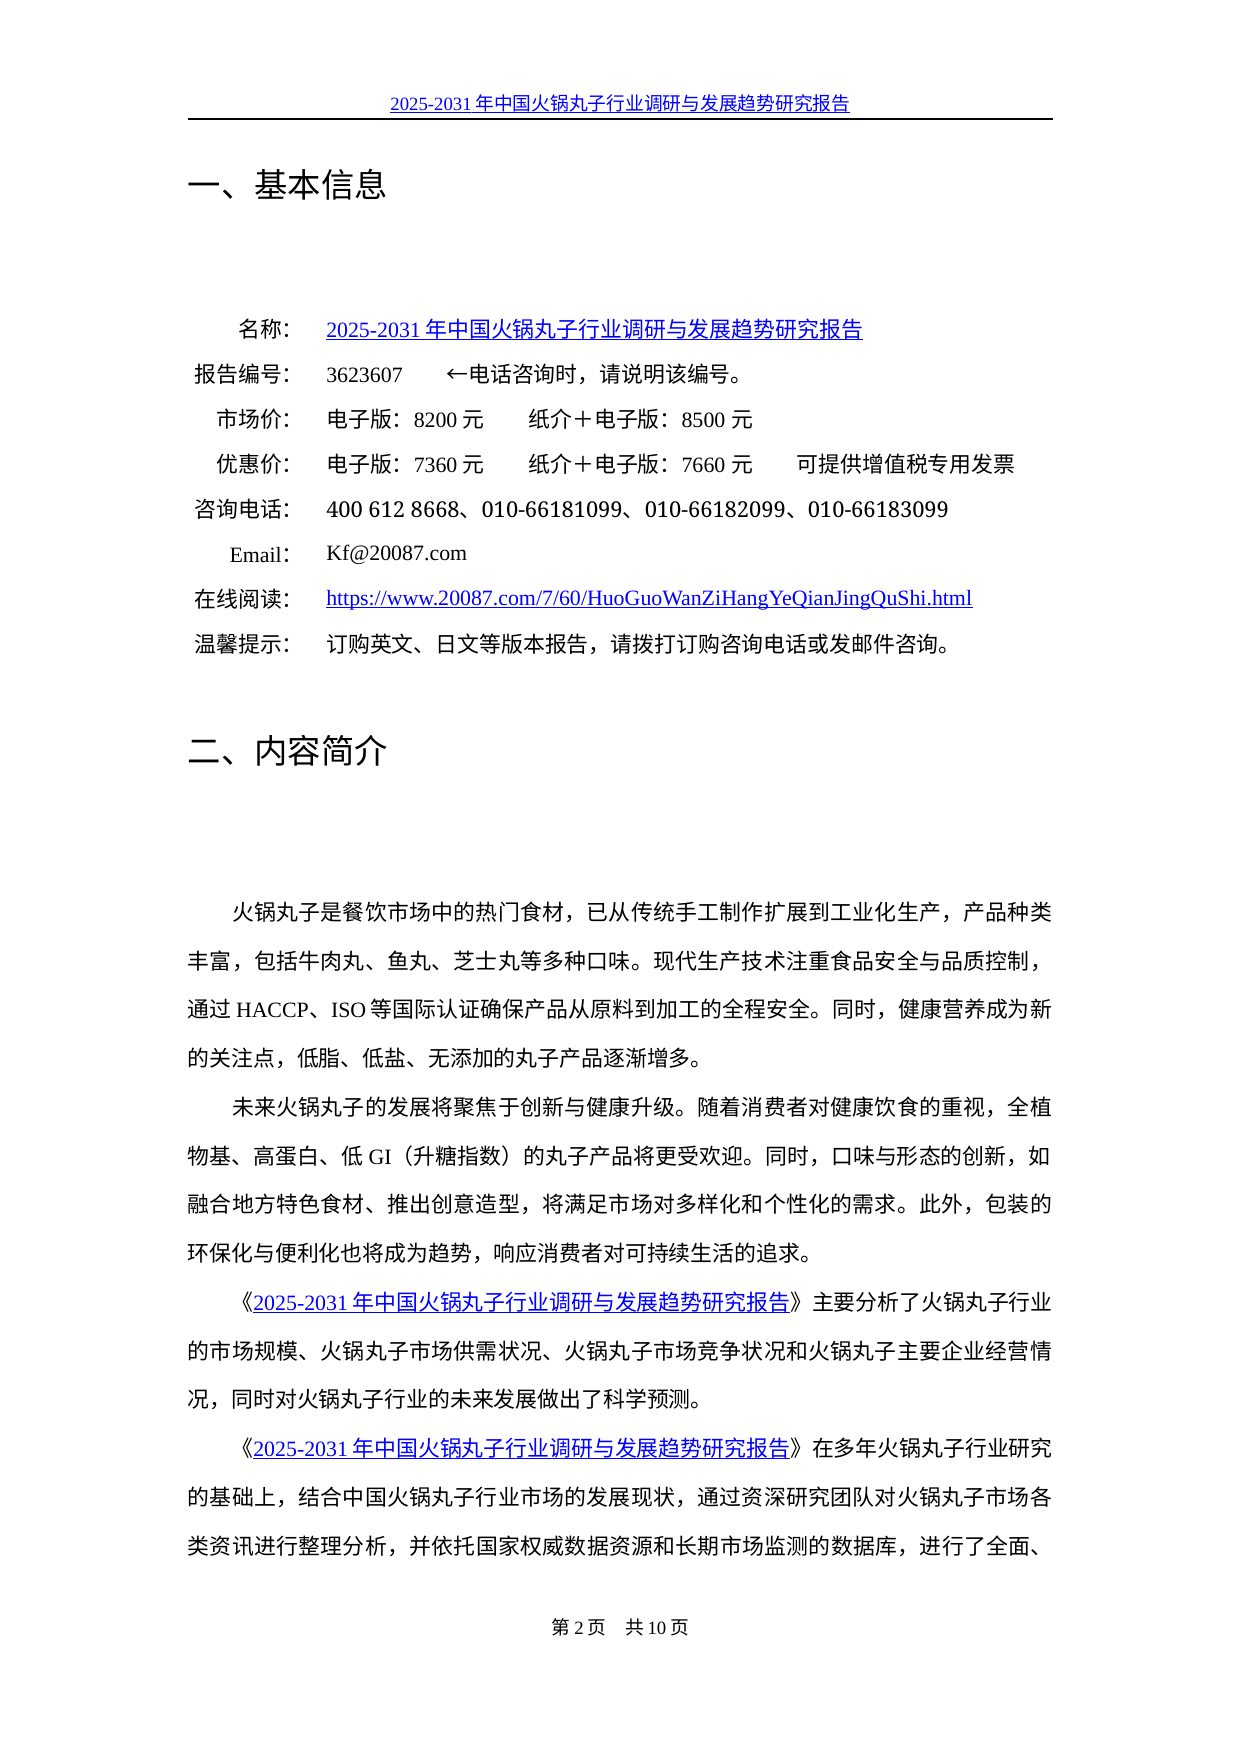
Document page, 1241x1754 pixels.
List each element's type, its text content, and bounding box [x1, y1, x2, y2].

table_header 名称： [167, 312, 315, 357]
table_cell Email： [167, 537, 315, 582]
table_cell [315, 582, 1073, 627]
title 二、内容简介 [187, 717, 1053, 782]
table_cell 电子版：7360 元 纸介＋电子版：7660 元 可提供增值税专用发票 [315, 447, 1073, 492]
table_cell 3623607 ←电话咨询时，请说明该编号。 [315, 357, 1073, 402]
table_cell 优惠价： [167, 447, 315, 492]
table_cell 订购英文、日文等版本报告，请拨打订购咨询电话或发邮件咨询。 [315, 627, 1073, 672]
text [187, 894, 1053, 1561]
table_cell 电子版：8200 元 纸介＋电子版：8500 元 [315, 402, 1073, 447]
table_cell 400 612 8668、010-66181099、010-66182099、010-66183099 [315, 492, 1073, 537]
table_header 2025-2031年中国火锅丸子行业调研与发展趋势研究报告 [315, 312, 1073, 357]
title 一、基本信息 [187, 150, 1053, 215]
table_cell 报告编号： [167, 357, 315, 402]
table_cell 咨询电话： [167, 492, 315, 537]
table_cell 市场价： [167, 402, 315, 447]
table_cell Kf@20087.com [315, 537, 1073, 582]
table_cell 在线阅读： [167, 582, 315, 627]
table_cell 温馨提示： [167, 627, 315, 672]
